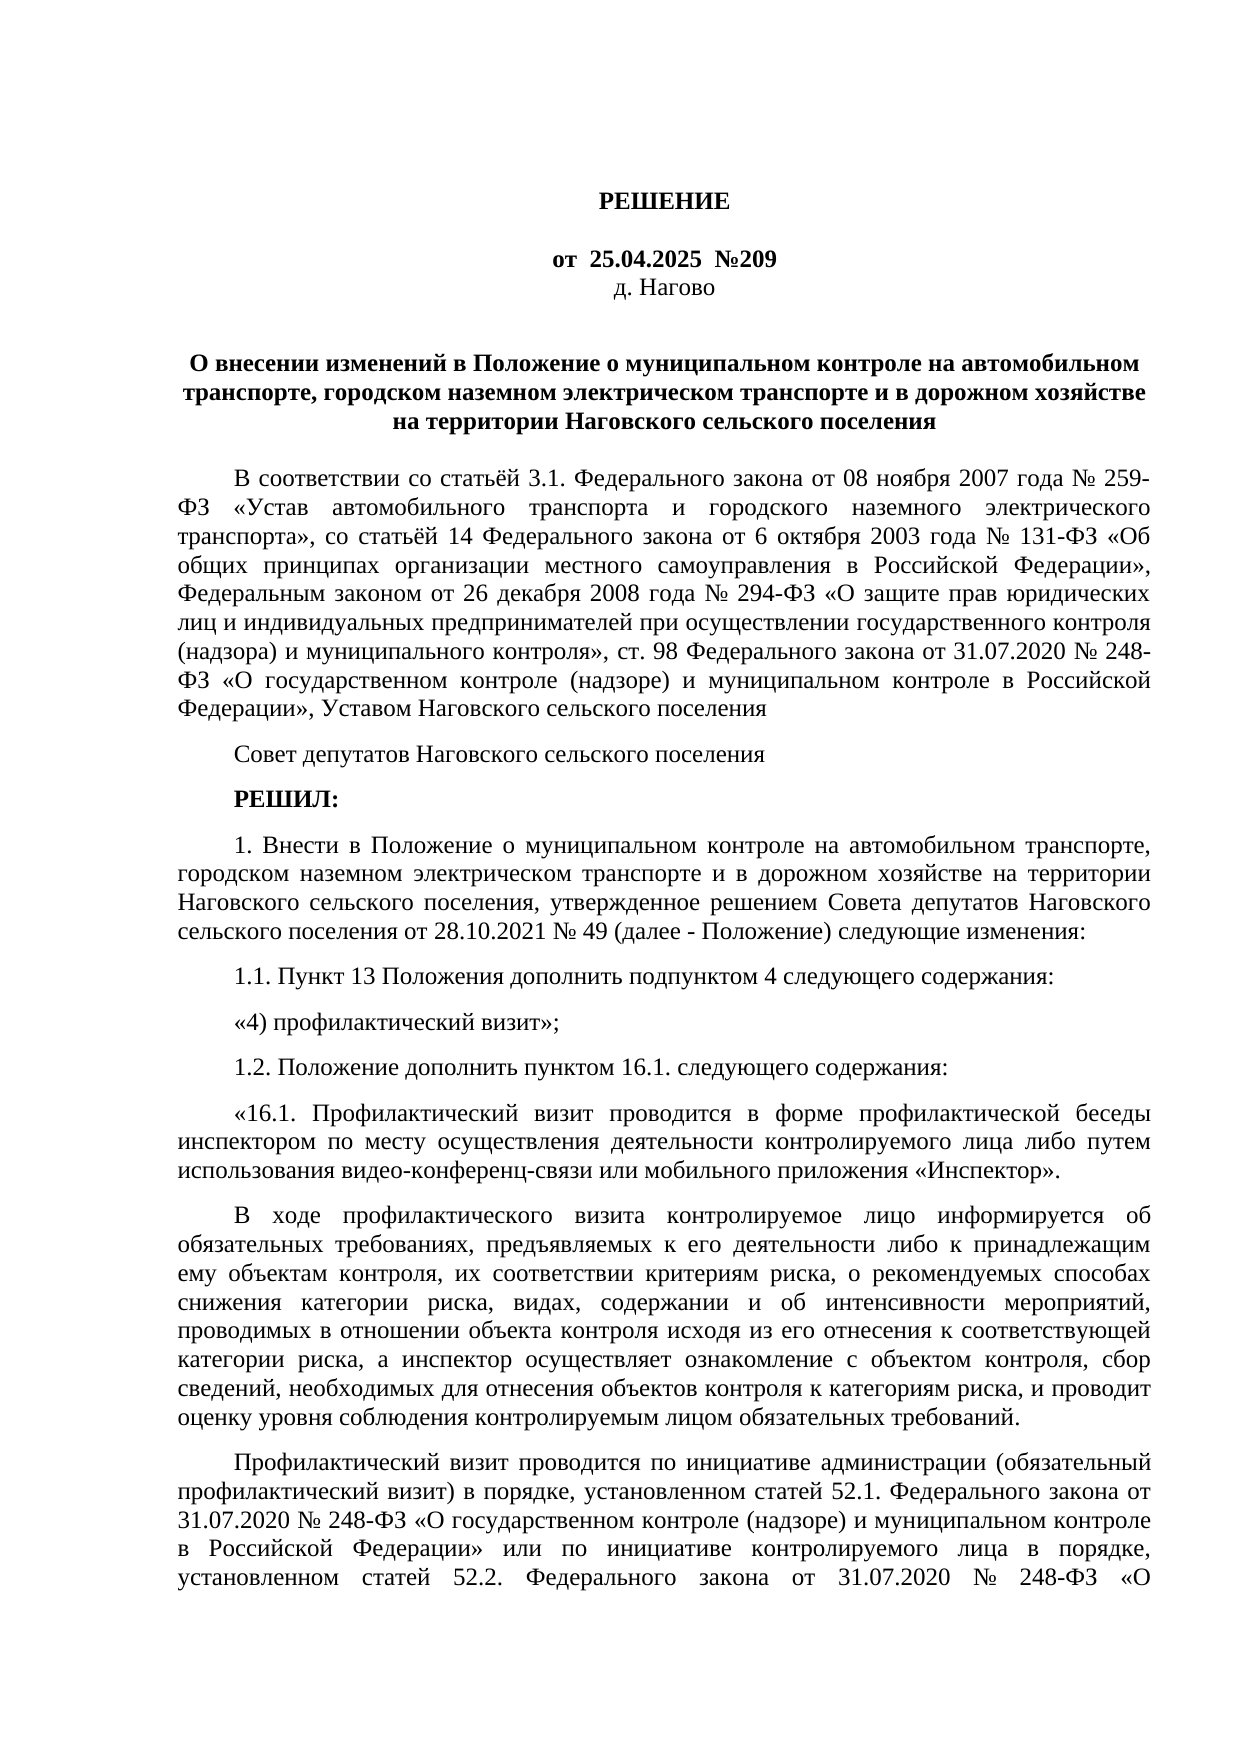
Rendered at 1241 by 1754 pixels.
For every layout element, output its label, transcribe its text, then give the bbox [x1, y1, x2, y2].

text 1.2. Положение дополнить пунктом 16.1. следующего содержания: [177, 1052, 1152, 1081]
text О внесении изменений в Положение о муниципальном контроле на автомобильном транспорте, городском наземном электрическом транспорте и в дорожном хозяйстве на территории Наговского сельского поселения [177, 348, 1152, 435]
text «16.1. Профилактический визит проводится в форме профилактической беседы инспектором по месту осуществления деятельности контролируемого лица либо путем использования видео-конференц-связи или мобильного приложения «Инспектор». [177, 1098, 1152, 1184]
text РЕШЕНИЕ [177, 186, 1152, 215]
text от 25.04.2025 №209 [177, 244, 1152, 272]
text 1. Внести в Положение о муниципальном контроле на автомобильном транспорте, городском наземном электрическом транспорте и в дорожном хозяйстве на территории Наговского сельского поселения, утвержденное решением Совета депутатов Наговского сельского поселения от 28.10.2021 № 49 (далее - Положение) следующие изменения: [177, 830, 1152, 945]
text д. Нагово [177, 272, 1152, 301]
text «4) профилактический визит»; [177, 1007, 1152, 1036]
text Совет депутатов Наговского сельского поселения [177, 739, 1152, 768]
text РЕШИЛ: [177, 784, 1152, 813]
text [177, 1447, 1152, 1591]
text В соответствии со статьёй 3.1. Федерального закона от 08 ноября 2007 года № 259-ФЗ «Устав автомобильного транспорта и городского наземного электрического транспорта», со статьёй 14 Федерального закона от 6 октября 2003 года № 131-ФЗ «Об общих принципах организации местного самоуправления в Российской Федерации», Федеральным законом от 26 декабря 2008 года № 294-ФЗ «О защите прав юридических лиц и индивидуальных предпринимателей при осуществлении государственного контроля (надзора) и муниципального контроля», ст. 98 Федерального закона от 31.07.2020 № 248-ФЗ «О государственном контроле (надзоре) и муниципальном контроле в Российской Федерации», Уставом Наговского сельского поселения [177, 463, 1152, 722]
text 1.1. Пункт 13 Положения дополнить подпунктом 4 следующего содержания: [177, 961, 1152, 990]
text В ходе профилактического визита контролируемое лицо информируется об обязательных требованиях, предъявляемых к его деятельности либо к принадлежащим ему объектам контроля, их соответствии критериям риска, о рекомендуемых способах снижения категории риска, видах, содержании и об интенсивности мероприятий, проводимых в отношении объекта контроля исходя из его отнесения к соответствующей категории риска, а инспектор осуществляет ознакомление с объектом контроля, сбор сведений, необходимых для отнесения объектов контроля к категориям риска, и проводит оценку уровня соблюдения контролируемым лицом обязательных требований. [177, 1201, 1152, 1431]
